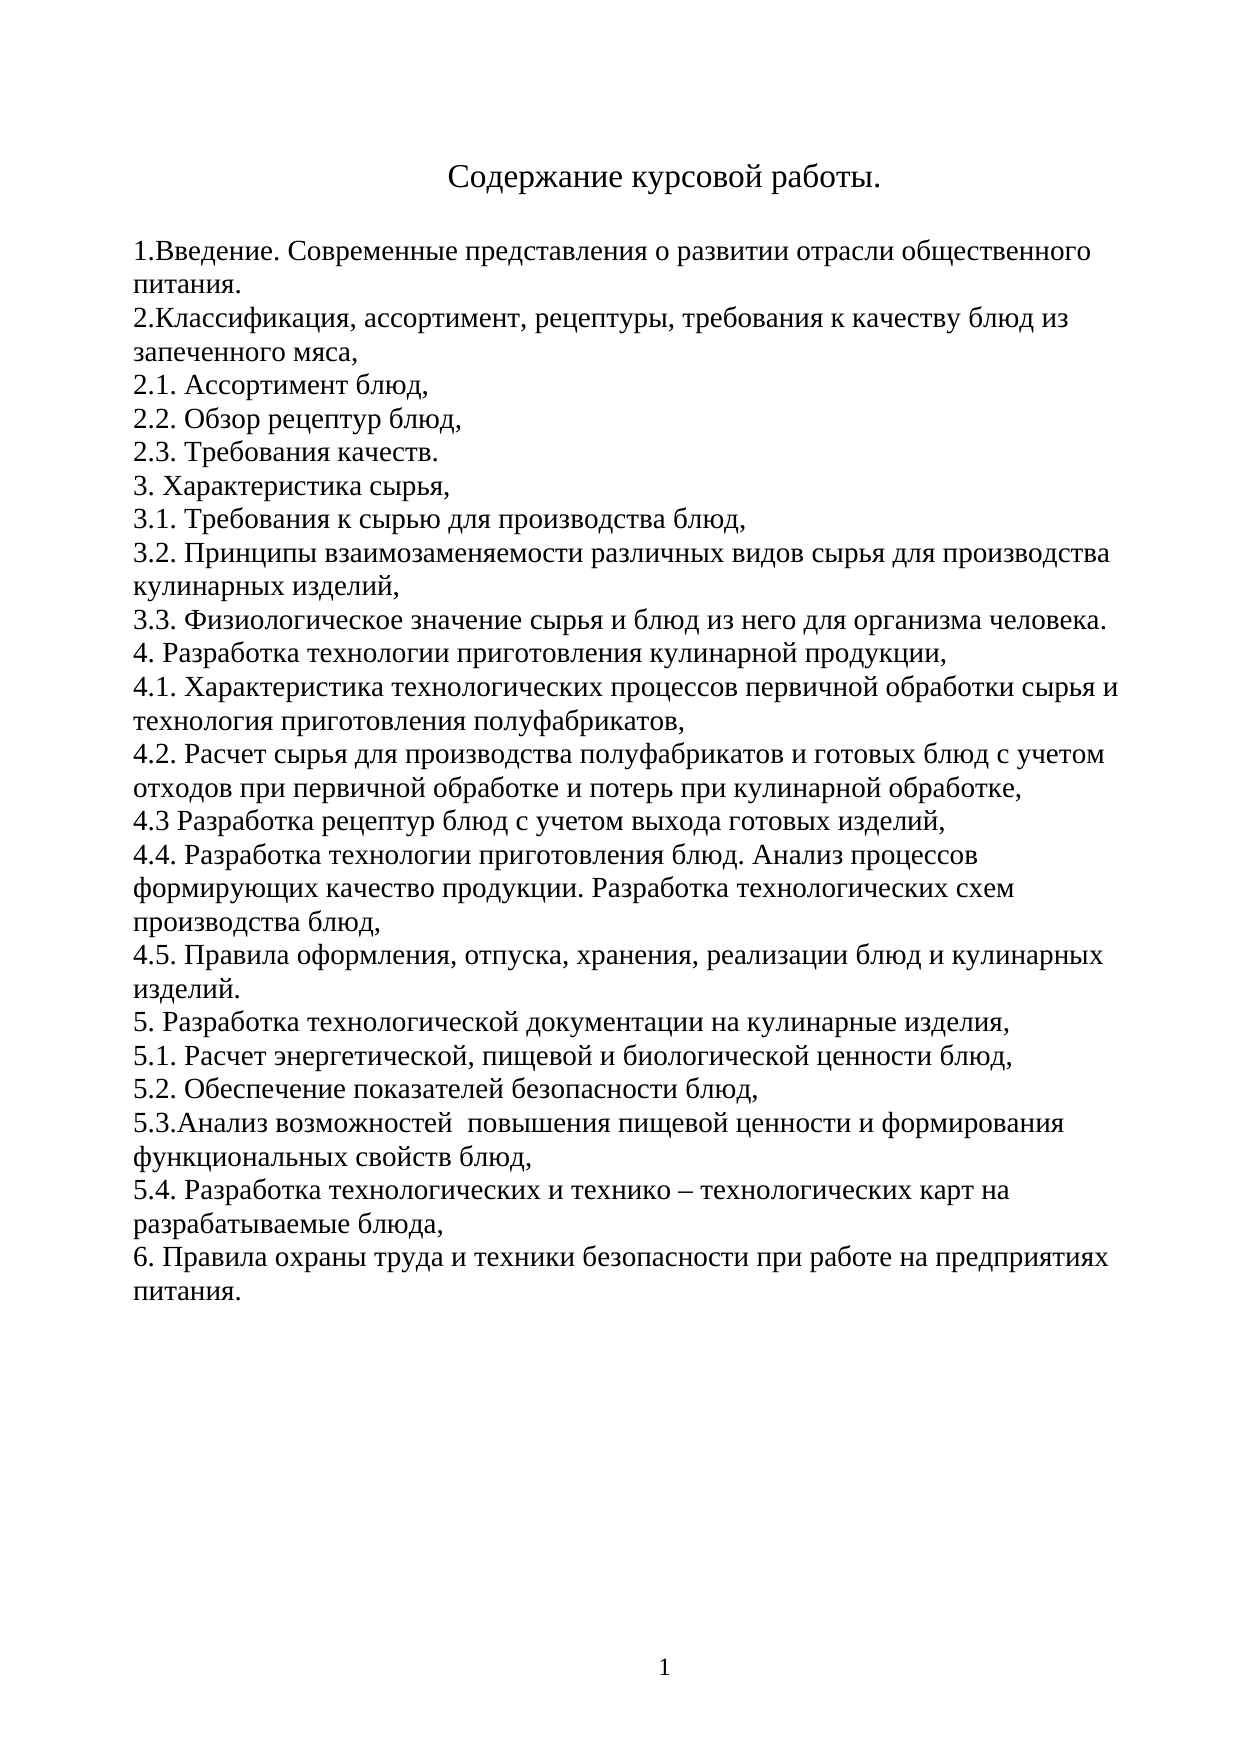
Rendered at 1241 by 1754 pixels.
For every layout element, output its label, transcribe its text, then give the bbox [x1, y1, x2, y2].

text 3. Характеристика сырья, [133, 468, 1152, 501]
text 4.3 Разработка рецептур блюд с учетом выхода готовых изделий, [133, 803, 1152, 837]
text 1.Введение. Современные представления о развитии отрасли общественного питания. [133, 233, 1152, 300]
text Содержание курсовой работы. [177, 156, 1152, 195]
text 2.Классификация, ассортимент, рецептуры, требования к качеству блюд из запеченного мяса, [133, 300, 1152, 367]
text 5.4. Разработка технологических и технико – технологических карт на разрабатываемые блюда, [133, 1172, 1152, 1239]
text 3.2. Принципы взаимозаменяемости различных видов сырья для производства кулинарных изделий, [133, 535, 1152, 602]
text 2.1. Ассортимент блюд, [133, 367, 1152, 401]
text 2.3. Требования качеств. [133, 434, 1152, 468]
text 3.3. Физиологическое значение сырья и блюд из него для организма человека. [133, 602, 1152, 636]
text 3.1. Требования к сырью для производства блюд, [133, 501, 1152, 535]
text 4.5. Правила оформления, отпуска, хранения, реализации блюд и кулинарных изделий. [133, 937, 1152, 1004]
text 2.2. Обзор рецептур блюд, [133, 401, 1152, 434]
text 4.1. Характеристика технологических процессов первичной обработки сырья и технология приготовления полуфабрикатов, [133, 669, 1152, 736]
text 5.1. Расчет энергетической, пищевой и биологической ценности блюд, [133, 1038, 1152, 1072]
text 4. Разработка технологии приготовления кулинарной продукции, [133, 636, 1152, 669]
text 4.2. Расчет сырья для производства полуфабрикатов и готовых блюд с учетом отходов при первичной обработке и потерь при кулинарной обработке, [133, 736, 1152, 803]
text 5.2. Обеспечение показателей безопасности блюд, [133, 1072, 1152, 1105]
text 5.3.Анализ возможностей повышения пищевой ценности и формирования функциональных свойств блюд, [133, 1105, 1152, 1172]
text 6. Правила охраны труда и техники безопасности при работе на предприятиях питания. [133, 1239, 1152, 1306]
text 4.4. Разработка технологии приготовления блюд. Анализ процессов формирующих качество продукции. Разработка технологических схем производства блюд, [133, 837, 1152, 937]
text 5. Разработка технологической документации на кулинарные изделия, [133, 1004, 1152, 1038]
